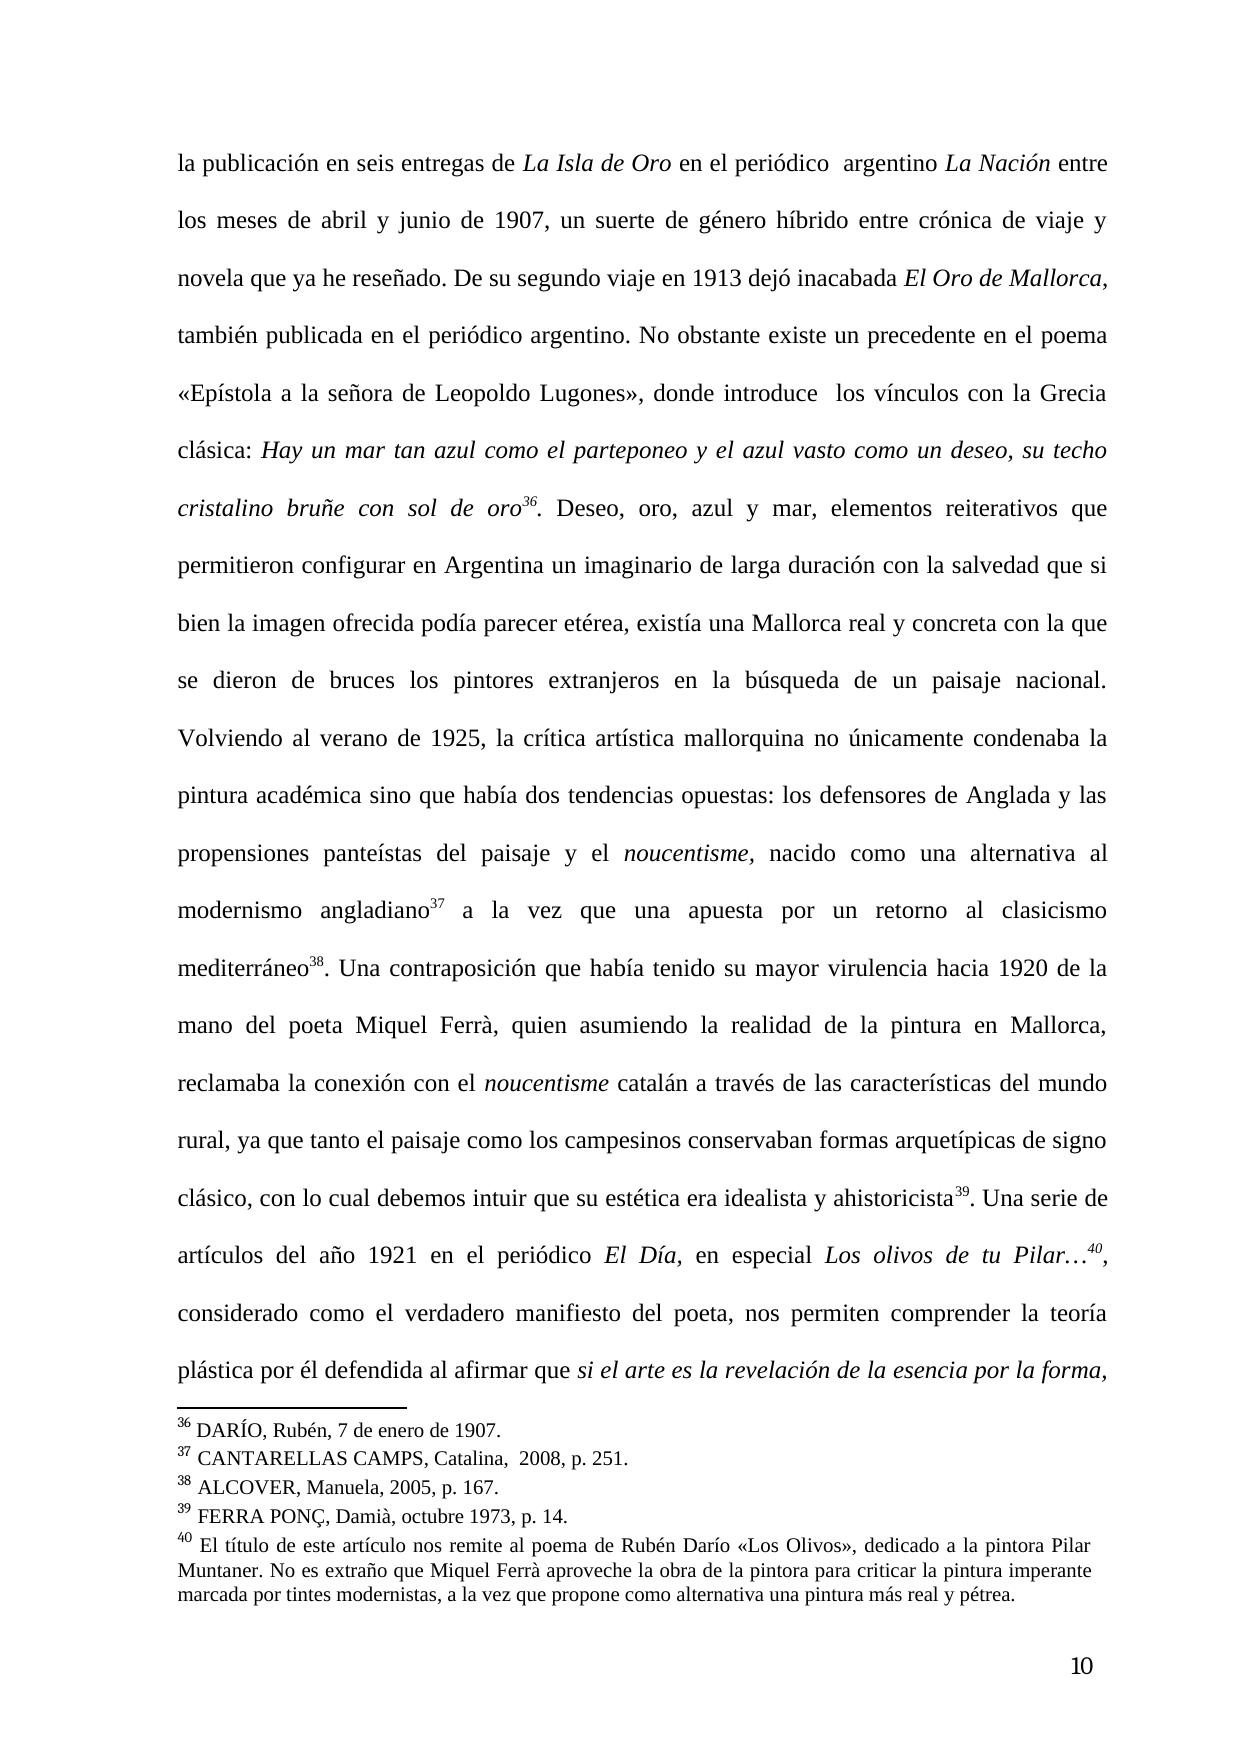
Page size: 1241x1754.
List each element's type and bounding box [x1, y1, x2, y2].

text [177, 148, 1108, 1384]
